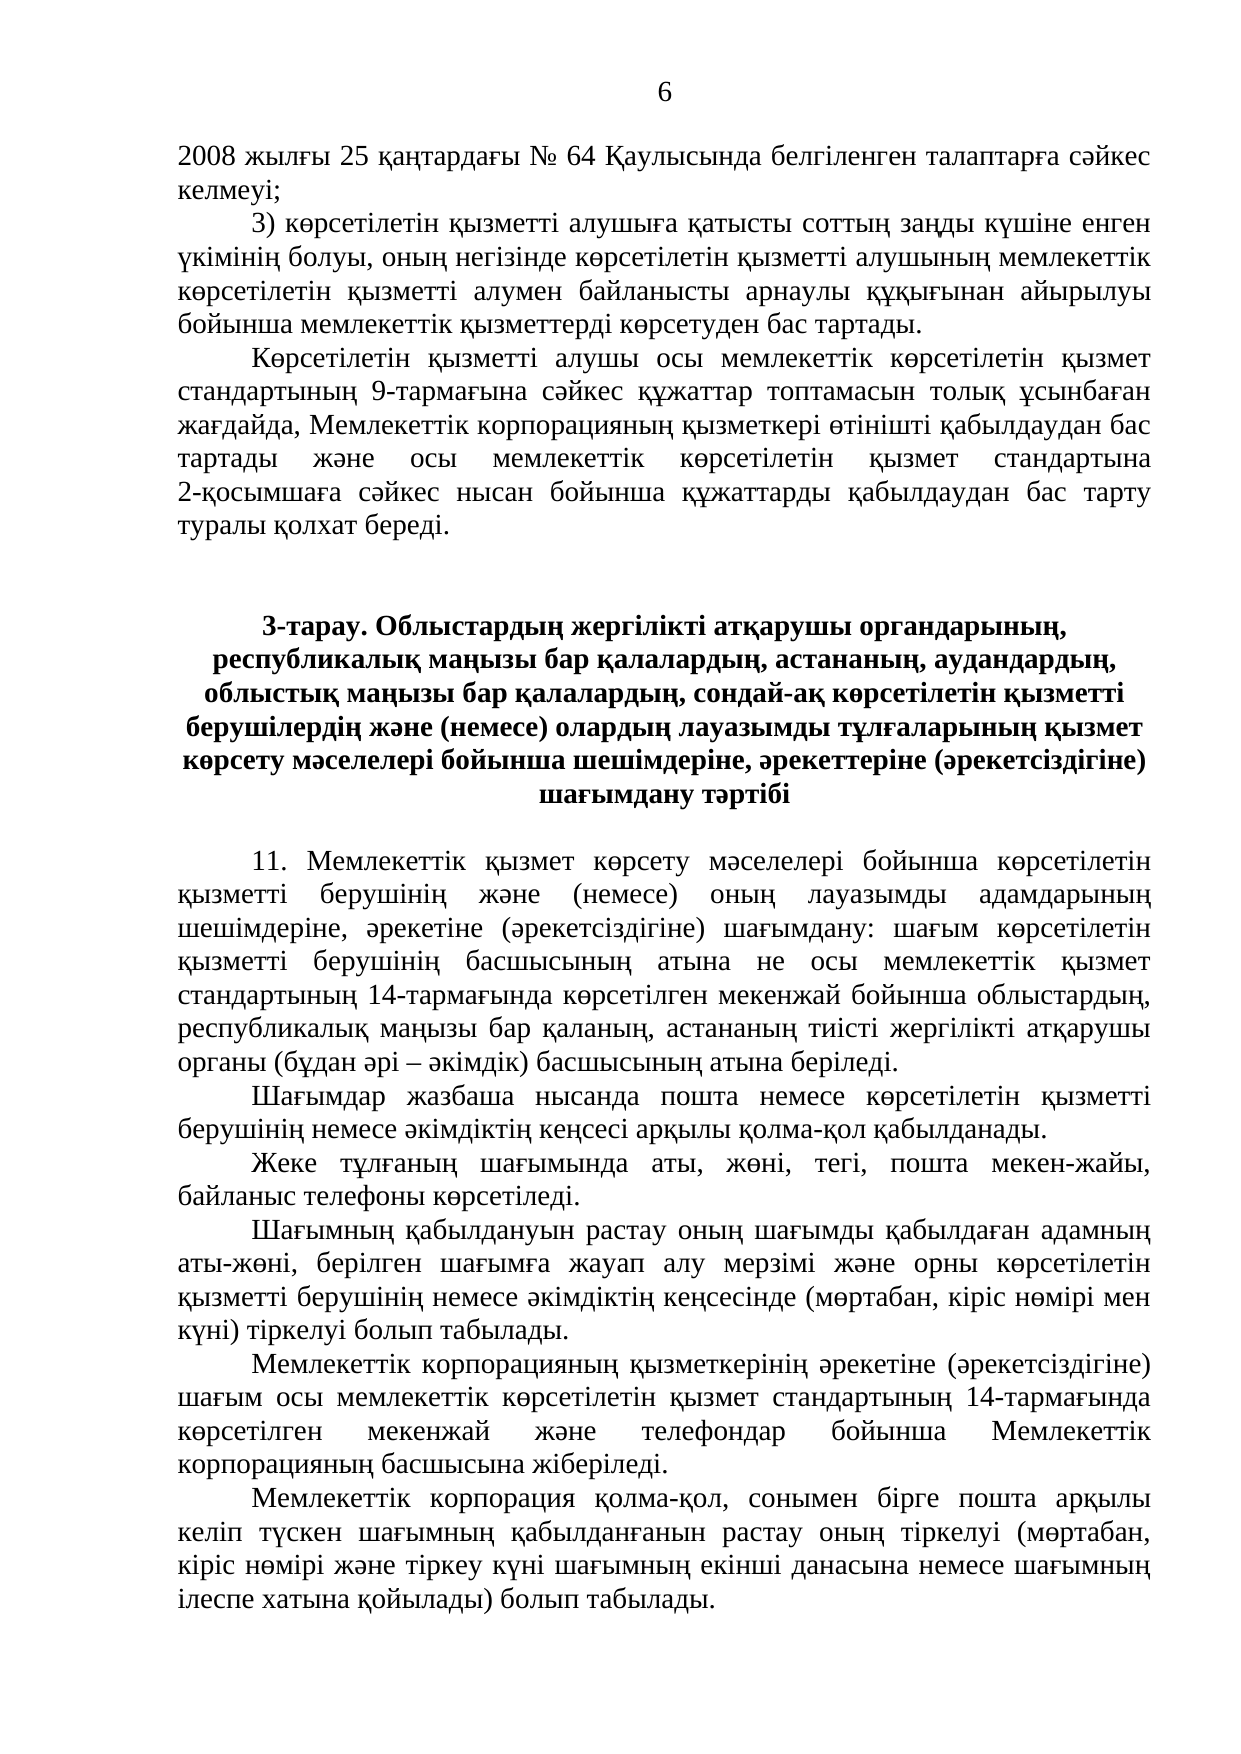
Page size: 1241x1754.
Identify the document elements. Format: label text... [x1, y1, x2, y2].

text Мемлекеттік корпорация қолма-қол, сонымен бірге пошта арқылы келіп түскен шағымның қабылданғанын растау оның тіркелуі (мөртабан, кіріс нөмірі және тіркеу күні шағымның екінші данасына немесе шағымның ілеспе хатына қойылады) болып табылады. [177, 1480, 1152, 1614]
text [177, 138, 1152, 206]
text 3-тарау. Облыстардың жергілікті атқарушы органдарының, республикалық маңызы бар қалалардың, астананың, аудандардың, облыстық маңызы бар қалалардың, сондай-ақ көрсетілетін қызметті берушілердің және (немесе) олардың лауазымды тұлғаларының қызмет көрсету мәселелері бойынша шешімдеріне, әрекеттеріне (әрекетсіздігіне) шағымдану тәртібі [177, 608, 1152, 809]
text Жеке тұлғаның шағымында аты, жөні, тегі, пошта мекен-жайы, байланыс телефоны көрсетіледі. [177, 1145, 1152, 1212]
text Мемлекеттік корпорацияның қызметкерінің әрекетіне (әрекетсіздігіне) шағым осы мемлекеттік көрсетілетін қызмет стандартының 14-тармағында көрсетілген мекенжай және телефондар бойынша Мемлекеттік корпорацияның басшысына жіберіледі. [177, 1346, 1152, 1480]
text Көрсетілетін қызметті алушы осы мемлекеттік көрсетілетін қызмет стандартының 9-тармағына сәйкес құжаттар топтамасын толық ұсынбаған жағдайда, Мемлекеттік корпорацияның қызметкері өтінішті қабылдаудан бас тартады және осы мемлекеттік көрсетілетін қызмет стандартына 2-қосымшаға сәйкес нысан бойынша құжаттарды қабылдаудан бас тарту туралы қолхат береді. [177, 340, 1152, 541]
text 11. Мемлекеттік қызмет көрсету мәселелері бойынша көрсетілетін қызметті берушінің және (немесе) оның лауазымды адамдарының шешімдеріне, әрекетіне (әрекетсіздігіне) шағымдану: шағым көрсетілетін қызметті берушінің басшысының атына не осы мемлекеттік қызмет стандартының 14-тармағында көрсетілген мекенжай бойынша облыстардың, республикалық маңызы бар қаланың, астананың тиісті жергілікті атқарушы органы (бұдан әрі – әкімдік) басшысының атына беріледі. [177, 843, 1152, 1078]
text 3) көрсетілетін қызметті алушыға қатысты соттың заңды күшіне енген үкімінің болуы, оның негізінде көрсетілетін қызметті алушының мемлекеттік көрсетілетін қызметті алумен байланысты арнаулы құқығынан айырылуы бойынша мемлекеттік қызметтерді көрсетуден бас тартады. [177, 206, 1152, 340]
text Шағымның қабылдануын растау оның шағымды қабылдаған адамның аты-жөні, берілген шағымға жауап алу мерзімі және орны көрсетілетін қызметті берушінің немесе әкімдіктің кеңсесінде (мөртабан, кіріс нөмірі мен күні) тіркелуі болып табылады. [177, 1212, 1152, 1346]
text Шағымдар жазбаша нысанда пошта немесе көрсетілетін қызметті берушінің немесе әкімдіктің кеңсесі арқылы қолма-қол қабылданады. [177, 1078, 1152, 1145]
